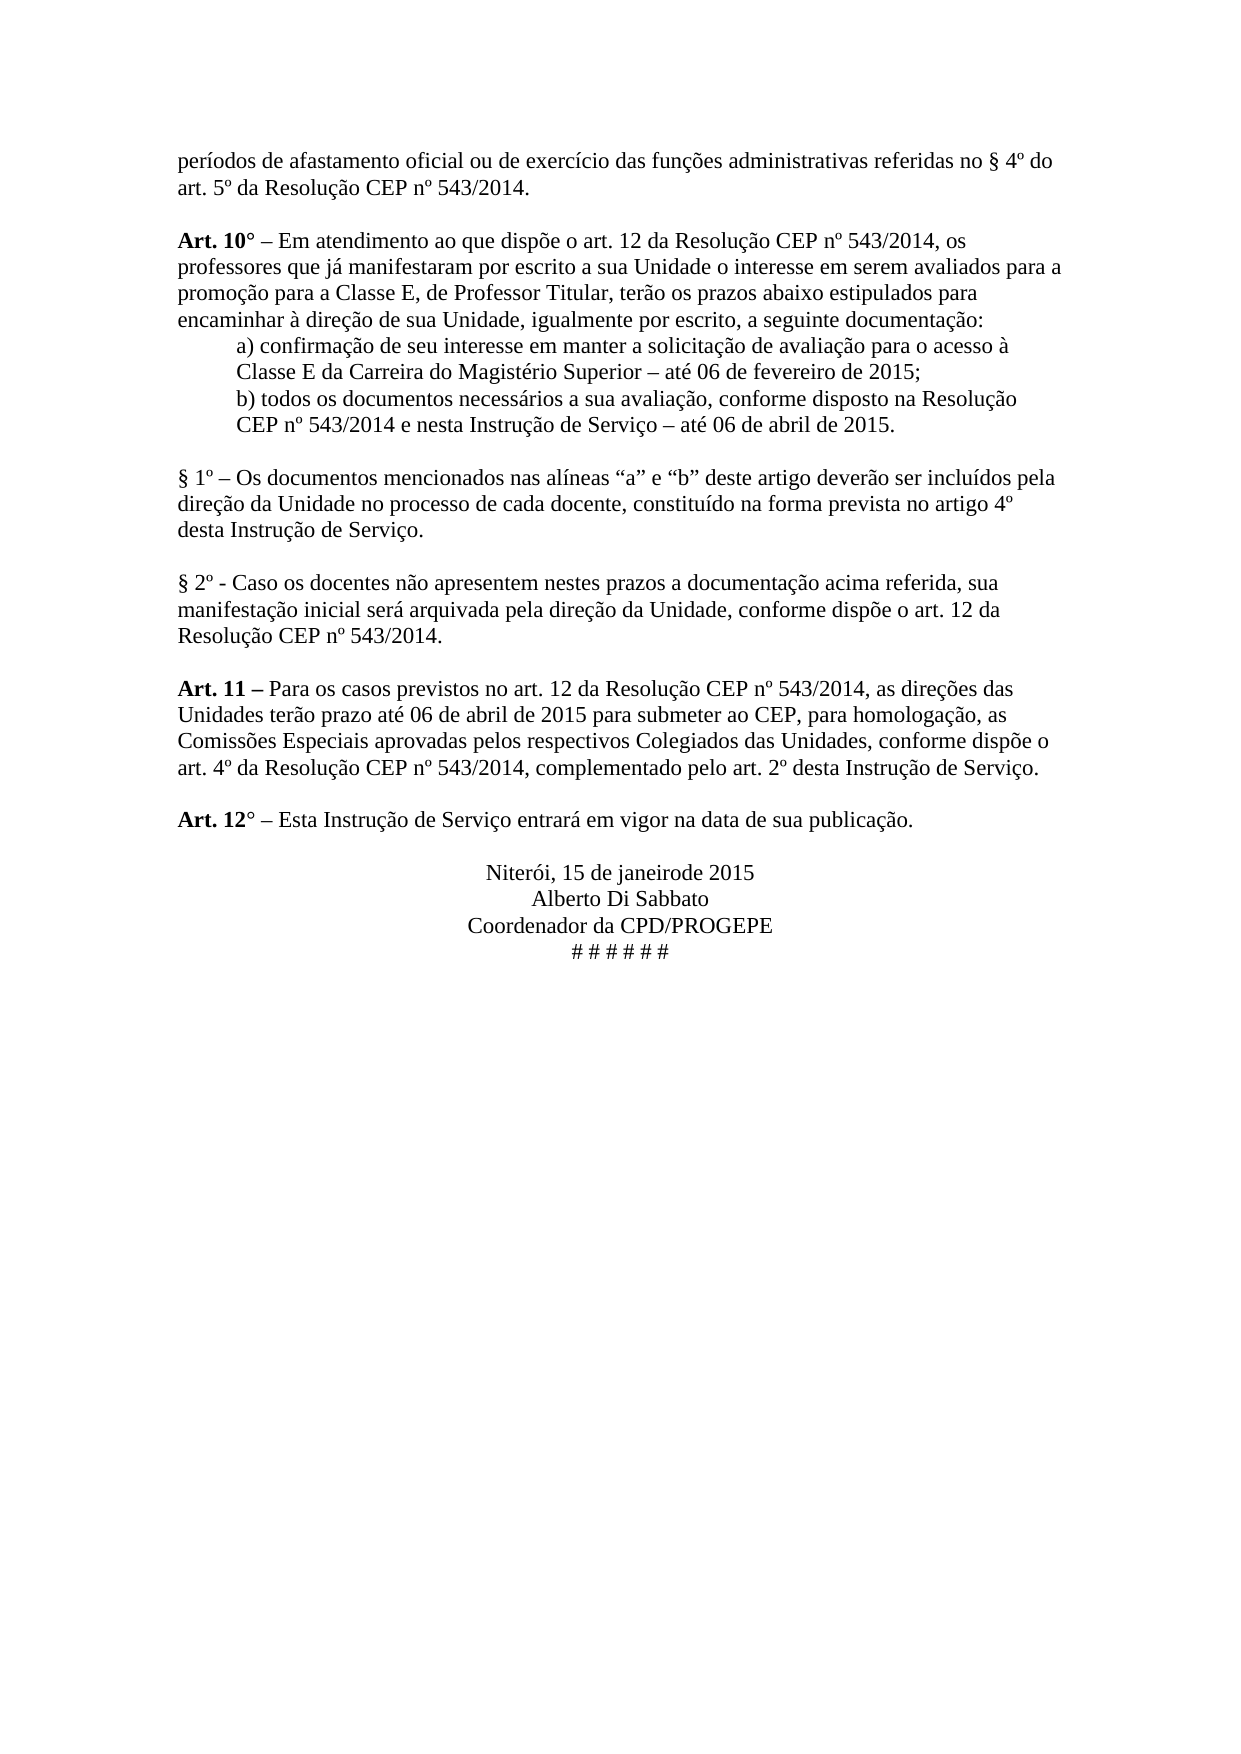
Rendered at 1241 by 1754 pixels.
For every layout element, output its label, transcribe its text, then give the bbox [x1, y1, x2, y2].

text # # # # # # [177, 938, 1063, 964]
text Niterói, 15 de janeirode 2015 [177, 859, 1063, 886]
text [177, 148, 1063, 200]
text Art. 11 – Para os casos previstos no art. 12 da Resolução CEP nº 543/2014, as direções das Unidades terão prazo até 06 de abril de 2015 para submeter ao CEP, para homologação, as Comissões Especiais aprovadas pelos respectivos Colegiados das Unidades, conforme dispõe o art. 4º da Resolução CEP nº 543/2014, complementado pelo art. 2º desta Instrução de Serviço. [177, 675, 1063, 780]
text Art. 10° – Em atendimento ao que dispõe o art. 12 da Resolução CEP nº 543/2014, os professores que já manifestaram por escrito a sua Unidade o interesse em serem avaliados para a promoção para a Classe E, de Professor Titular, terão os prazos abaixo estipulados para encaminhar à direção de sua Unidade, igualmente por escrito, a seguinte documentação: [177, 227, 1063, 332]
text a) confirmação de seu interesse em manter a solicitação de avaliação para o acesso à Classe E da Carreira do Magistério Superior – até 06 de fevereiro de 2015; [236, 332, 1063, 385]
text b) todos os documentos necessários a sua avaliação, conforme disposto na Resolução CEP nº 543/2014 e nesta Instrução de Serviço – até 06 de abril de 2015. [236, 385, 1063, 437]
text Art. 12° – Esta Instrução de Serviço entrará em vigor na data de sua publicação. [177, 806, 1063, 833]
text § 2º - Caso os docentes não apresentem nestes prazos a documentação acima referida, sua manifestação inicial será arquivada pela direção da Unidade, conforme dispõe o art. 12 da Resolução CEP nº 543/2014. [177, 569, 1063, 648]
text Alberto Di Sabbato [177, 886, 1063, 912]
text Coordenador da CPD/PROGEPE [177, 912, 1063, 938]
text § 1º – Os documentos mencionados nas alíneas “a” e “b” deste artigo deverão ser incluídos pela direção da Unidade no processo de cada docente, constituído na forma prevista no artigo 4º desta Instrução de Serviço. [177, 464, 1063, 543]
